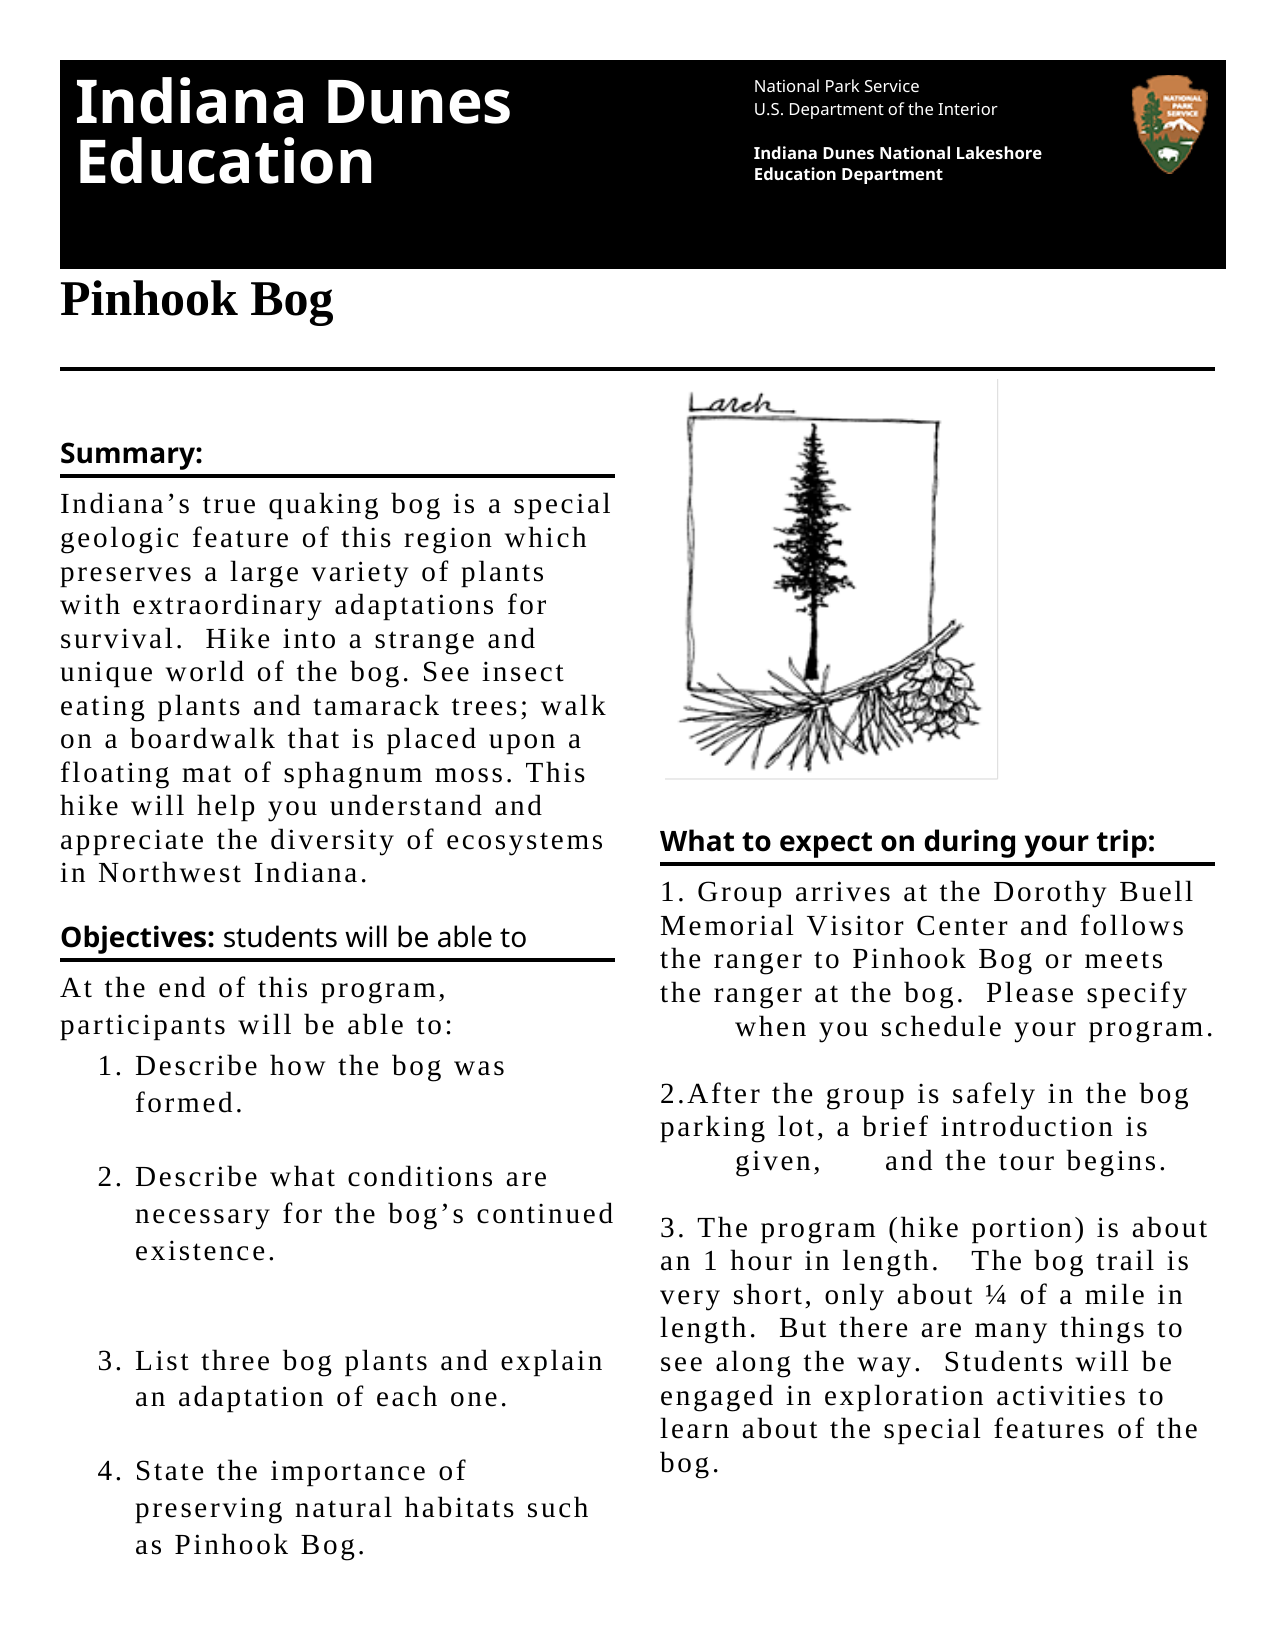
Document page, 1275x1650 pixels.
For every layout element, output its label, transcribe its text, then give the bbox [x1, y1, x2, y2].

text Objectives: students will be able to [60, 917, 615, 958]
text 1. Group arrives at the Dorothy Buell Memorial Visitor Center and follows the ranger to Pinhook Bog or meets the ranger at the bog. Please specify when you schedule your program. [660, 874, 1215, 1042]
text Indiana’s true quaking bog is a special geologic feature of this region which preserves a large variety of plants with extraordinary adaptations for survival. Hike into a strange and unique world of the bog. See insect eating plants and tamarack trees; walk on a boardwalk that is placed upon a floating mat of sphagnum moss. This hike will help you understand and appreciate the diversity of ecosystems in Northwest Indiana. [60, 487, 615, 889]
text 2.After the group is safely in the bog parking lot, a brief introduction is given, and the tour begins. [660, 1076, 1215, 1176]
text Summary: [60, 433, 615, 474]
picture [1131, 75, 1208, 174]
list State the importance of preserving natural habitats such as Pinhook Bog. [97, 1453, 615, 1561]
list Describe how the bog was formed. [97, 1048, 615, 1119]
text 3. The program (hike portion) is about an 1 hour in length. The bog trail is very short, only about ¼ of a mile in length. But there are many things to see along the way. Students will be engaged in exploration activities to learn about the special features of the bog. [660, 1210, 1215, 1478]
text What to expect on during your trip: [660, 821, 1215, 862]
list Describe what conditions are necessary for the bog’s continued existence. [97, 1159, 615, 1266]
text At the end of this program, participants will be able to: [60, 971, 615, 1041]
table_header Dunes Education [60, 60, 739, 269]
table_header National Park Service U.S. Department of the Interior Dunes National Lakeshore Education Department [739, 60, 1084, 269]
picture [665, 379, 1000, 781]
text Pinhook Bog [60, 269, 1215, 326]
table_header [1084, 60, 1226, 269]
list List three bog plants and explain an adaptation of each one. [97, 1343, 615, 1413]
